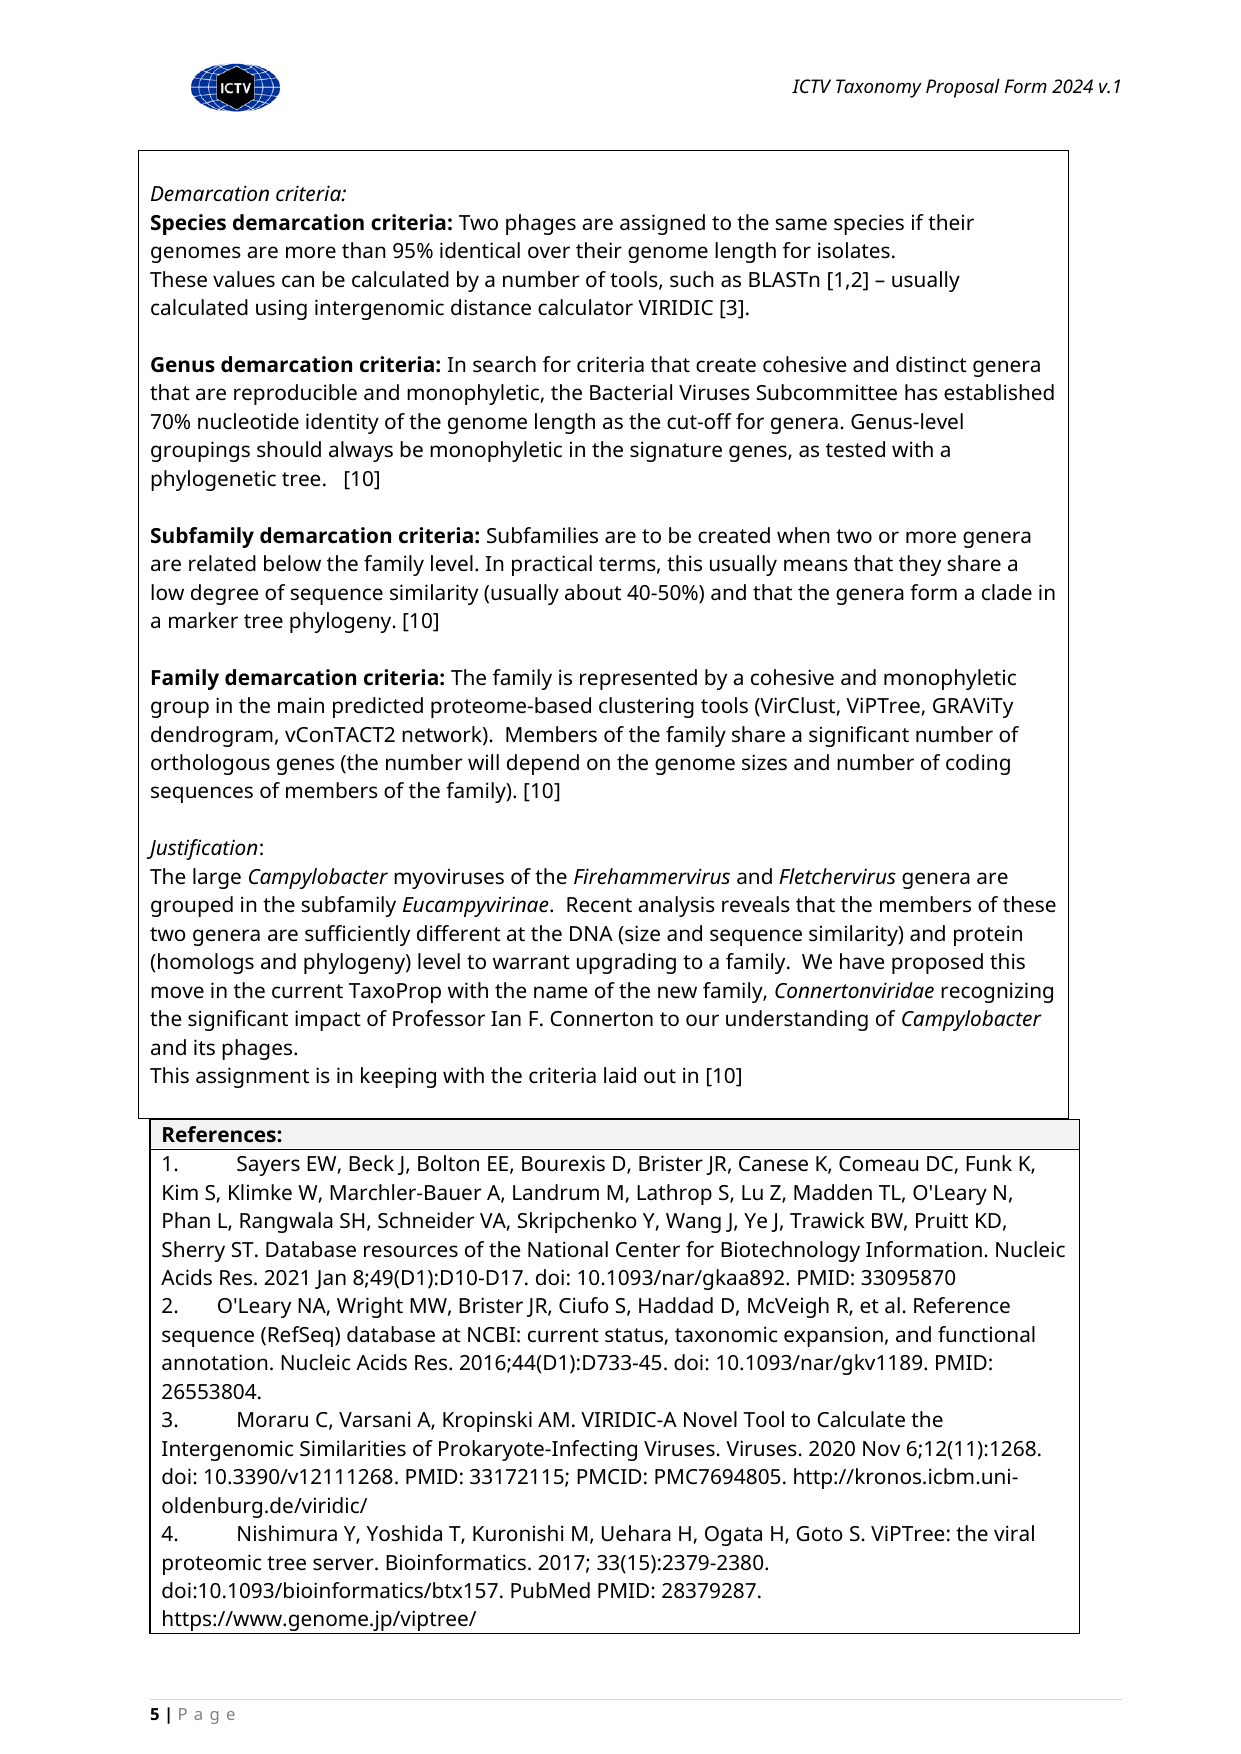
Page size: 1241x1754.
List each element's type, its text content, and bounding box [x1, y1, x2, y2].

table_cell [151, 1150, 1079, 1633]
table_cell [139, 151, 1068, 1118]
table_header References: [151, 1120, 1079, 1148]
picture [190, 56, 282, 113]
